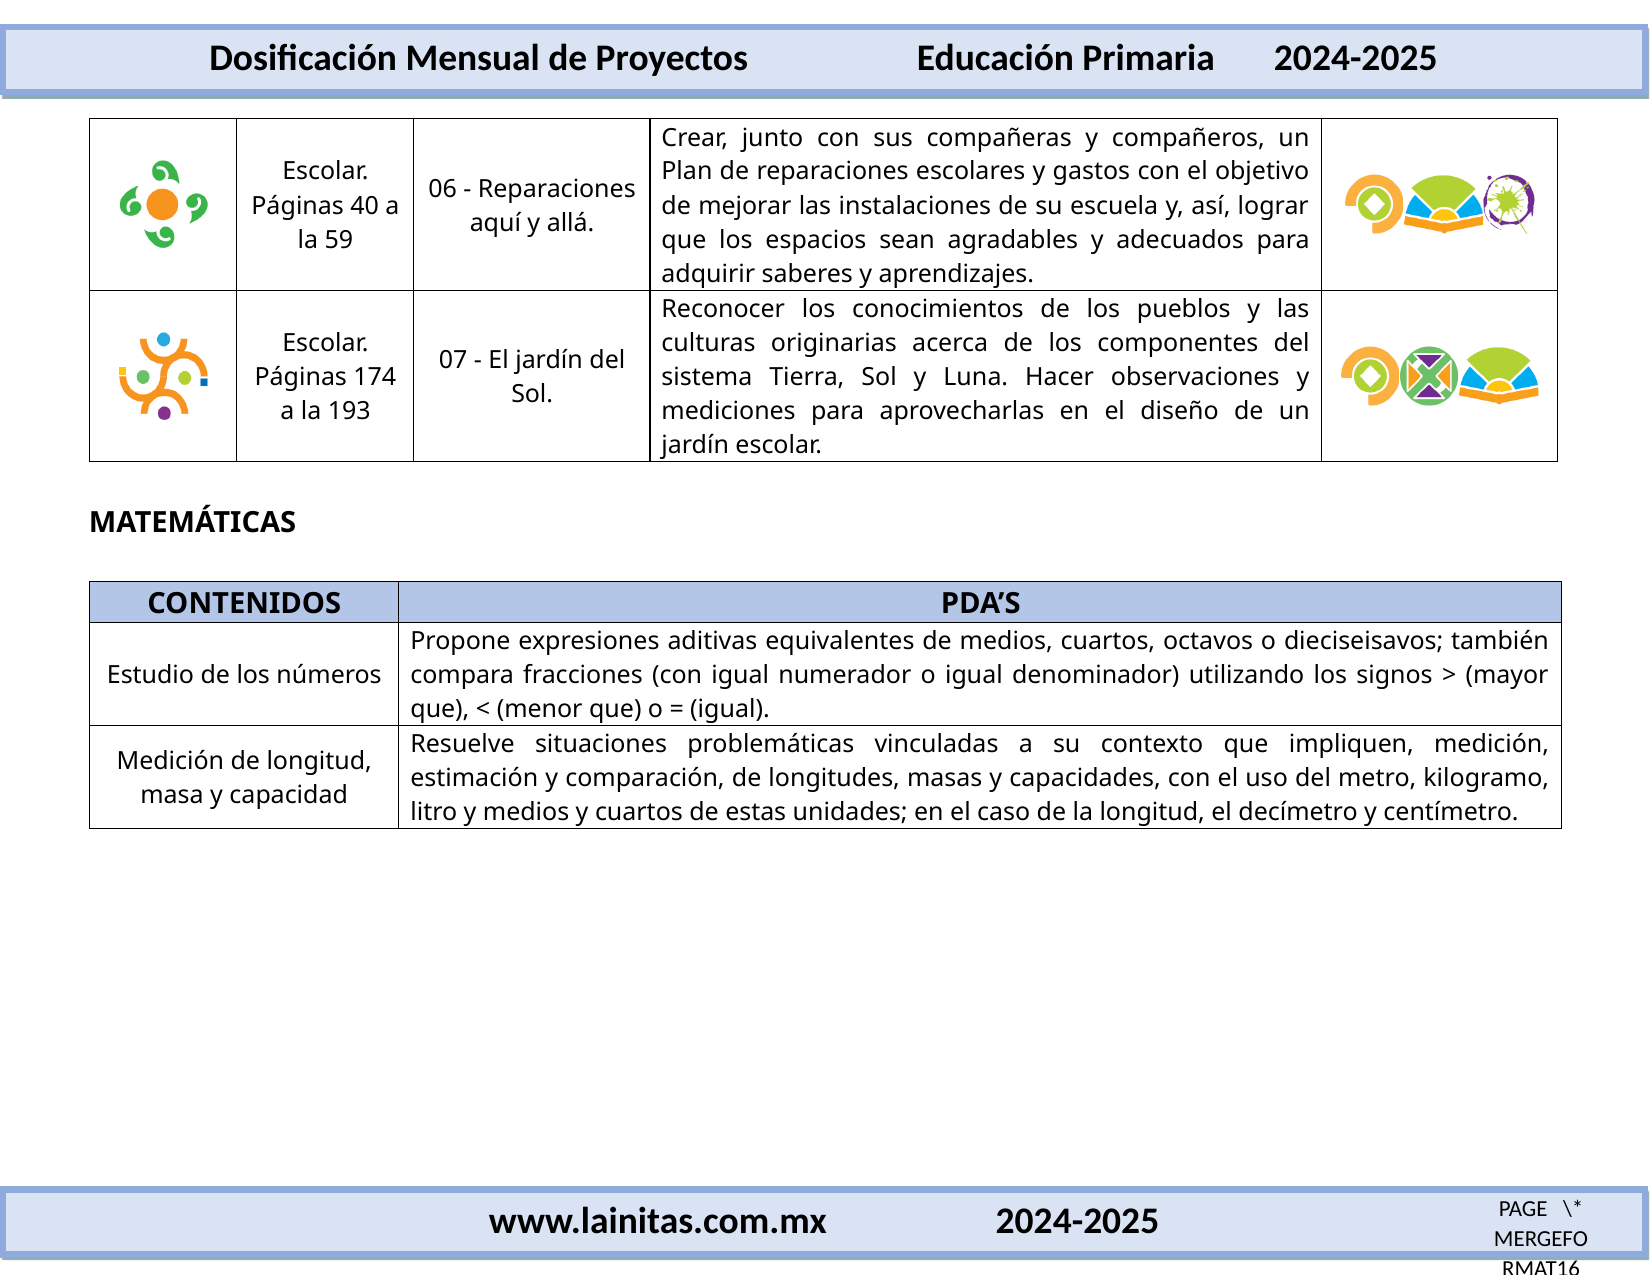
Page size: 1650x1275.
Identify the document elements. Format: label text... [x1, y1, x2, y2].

table_cell Estudio de los números [90, 623, 398, 725]
table_cell Crear, junto con sus compañeras y compañeros, un Plan de reparaciones escolares y gastos con el objetivo de mejorar las instalaciones de su escuela y, así, lograr que los espacios sean agradables y adecuados para adquirir saberes y aprendizajes. [651, 119, 1321, 289]
table_cell Resuelve situaciones problemáticas vinculadas a su contexto que impliquen, medición, estimación y comparación, de longitudes, masas y capacidades, con el uso del metro, kilogramo, litro y medios y cuartos de estas unidades; en el caso de la longitud, el decímetro y centímetro. [399, 726, 1561, 828]
table_cell [1322, 119, 1557, 289]
table_cell [90, 119, 236, 289]
table_cell [90, 291, 236, 461]
table_cell Escolar. Páginas 40 a la 59 [237, 119, 413, 289]
picture [1340, 346, 1458, 406]
text MATEMÁTICAS [89, 502, 1561, 541]
table_cell Escolar. Páginas 174 a la 193 [237, 291, 413, 461]
picture [1483, 174, 1535, 234]
table_cell Medición de longitud, masa y capacidad [90, 726, 398, 828]
table_cell Reconocer los conocimientos de los pueblos y las culturas originarias acerca de los componentes del sistema Tierra, Sol y Luna. Hacer observaciones y mediciones para aprovecharlas en el diseño de un jardín escolar. [651, 291, 1321, 461]
table_header CONTENIDOS [90, 582, 398, 622]
table_header PDA’S [399, 582, 1561, 622]
table_cell [1322, 291, 1557, 461]
table_cell 06 - Reparaciones aquí y allá. [414, 119, 649, 289]
picture [117, 331, 209, 420]
table_cell Propone expresiones aditivas equivalentes de medios, cuartos, octavos o dieciseisavos; también compara fracciones (con igual numerador o igual denominador) utilizando los signos > (mayor que), < (menor que) o = (igual). [399, 623, 1561, 725]
picture [1344, 174, 1403, 234]
table_cell 07 - El jardín del Sol. [414, 291, 649, 461]
